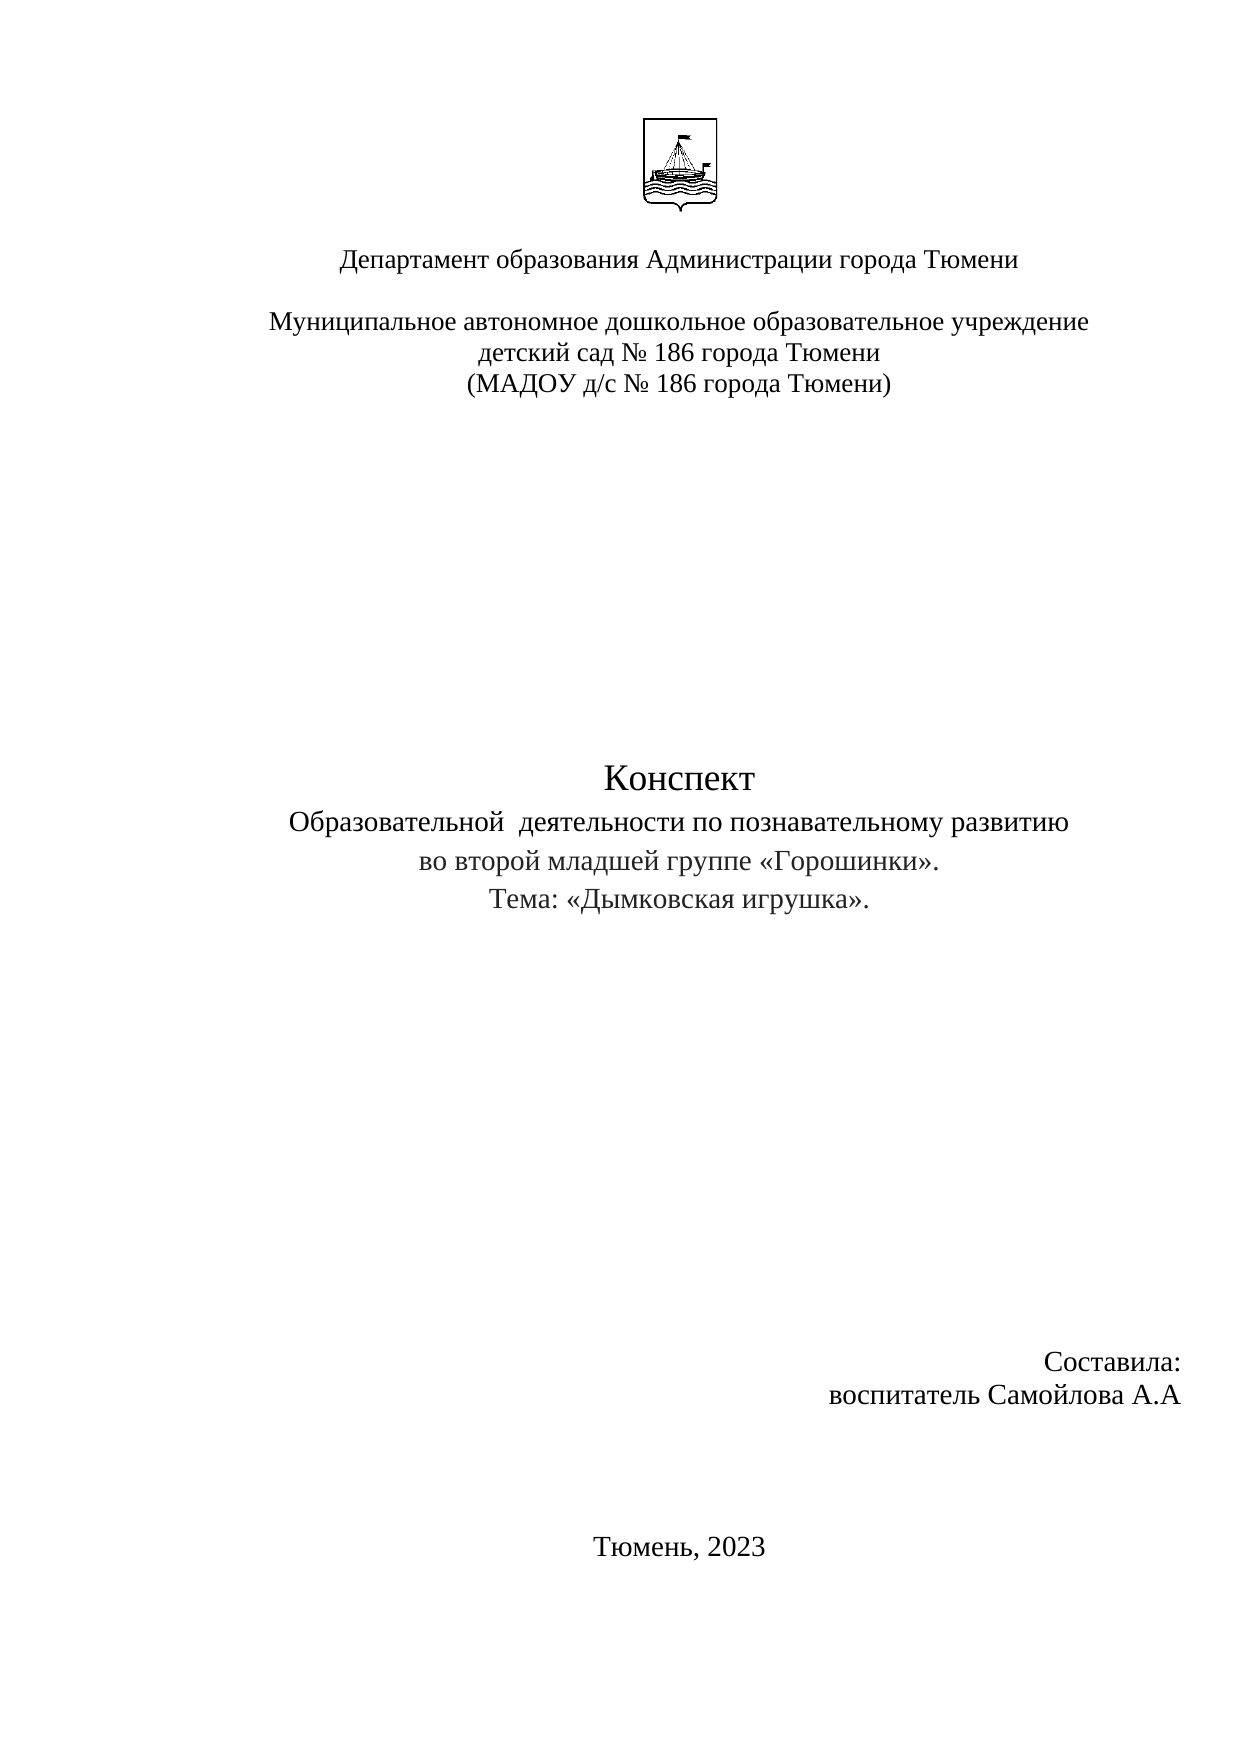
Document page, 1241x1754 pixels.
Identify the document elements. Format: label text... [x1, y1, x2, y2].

text Образовательной деятельности по познавательному развитию [177, 804, 1181, 838]
text воспитатель Самойлова А.А [177, 1377, 1181, 1411]
picture [641, 118, 718, 212]
text Составила: [177, 1344, 1181, 1377]
text (МАДОУ д/с № 186 города Тюмени) [177, 368, 1181, 399]
text во второй младшей группе «Горошинки». Тема: «Дымковская игрушка». [177, 843, 1181, 915]
text детский сад № 186 города Тюмени [177, 336, 1181, 368]
text Муниципальное автономное дошкольное образовательное учреждение [177, 305, 1181, 336]
text Департамент образования Администрации города Тюмени [177, 243, 1181, 274]
text Конспект [177, 755, 1181, 798]
text Тюмень, 2023 [177, 1529, 1181, 1563]
